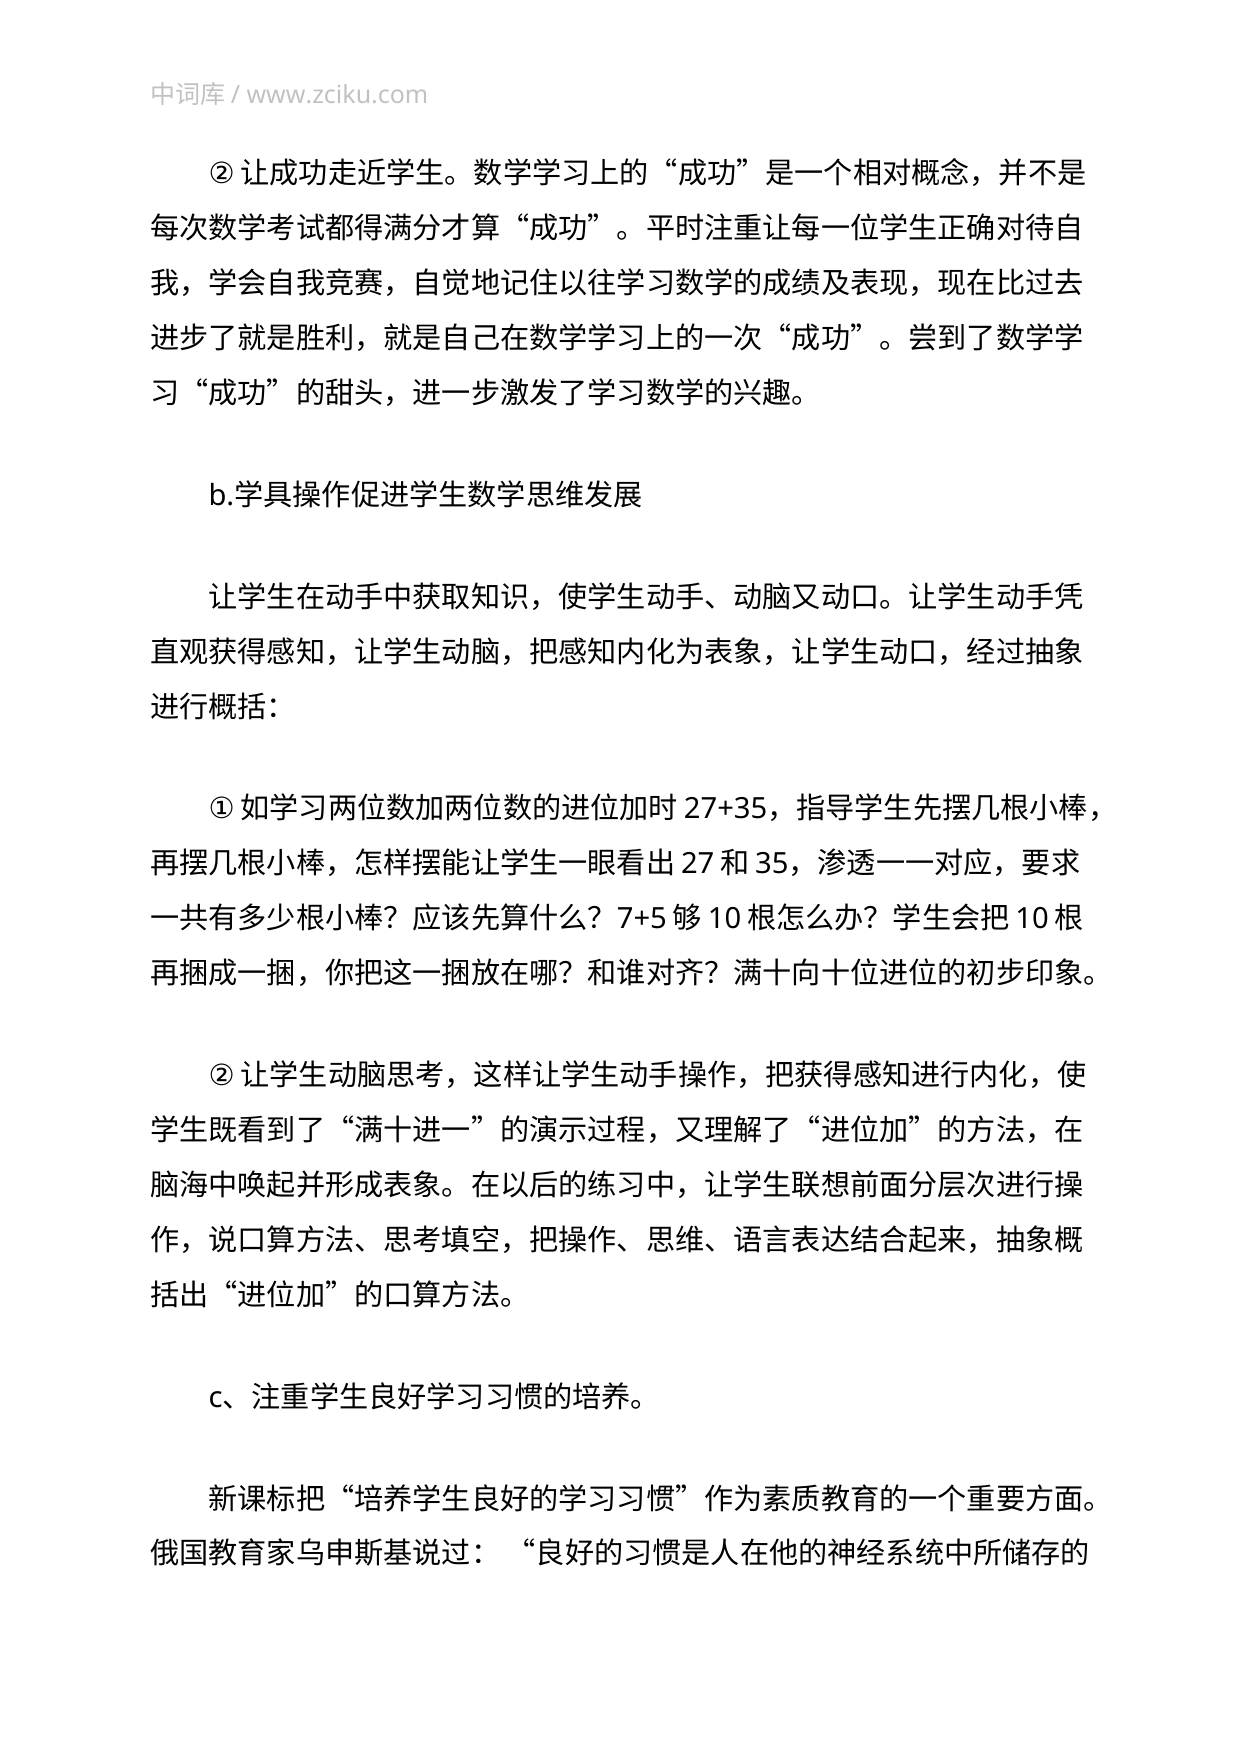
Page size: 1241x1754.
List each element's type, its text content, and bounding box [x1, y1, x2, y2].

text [150, 1475, 1090, 1572]
text 让学生在动手中获取知识，使学生动手、动脑又动口。让学生动手凭直观获得感知，让学生动脑，把感知内化为表象，让学生动口，经过抽象进行概括： [150, 573, 1090, 726]
text ②让学生动脑思考，这样让学生动手操作，把获得感知进行内化，使学生既看到了“满十进一”的演示过程，又理解了“进位加”的方法，在脑海中唤起并形成表象。在以后的练习中，让学生联想前面分层次进行操作，说口算方法、思考填空，把操作、思维、语言表达结合起来，抽象概括出“进位加”的口算方法。 [150, 1052, 1090, 1314]
text ①如学习两位数加两位数的进位加时27+35，指导学生先摆几根小棒，再摆几根小棒，怎样摆能让学生一眼看出27和35，渗透一一对应，要求一共有多少根小棒？应该先算什么？7+5够10根怎么办？学生会把10根再捆成一捆，你把这一捆放在哪？和谁对齐？满十向十位进位的初步印象。 [150, 785, 1090, 992]
text ②让成功走近学生。数学学习上的“成功”是一个相对概念，并不是每次数学考试都得满分才算“成功”。平时注重让每一位学生正确对待自我，学会自我竞赛，自觉地记住以往学习数学的成绩及表现，现在比过去进步了就是胜利，就是自己在数学学习上的一次“成功”。尝到了数学学习“成功”的甜头，进一步激发了学习数学的兴趣。 [150, 150, 1090, 412]
text c、注重学生良好学习习惯的培养。 [150, 1373, 1090, 1416]
text b.学具操作促进学生数学思维发展 [150, 471, 1090, 514]
